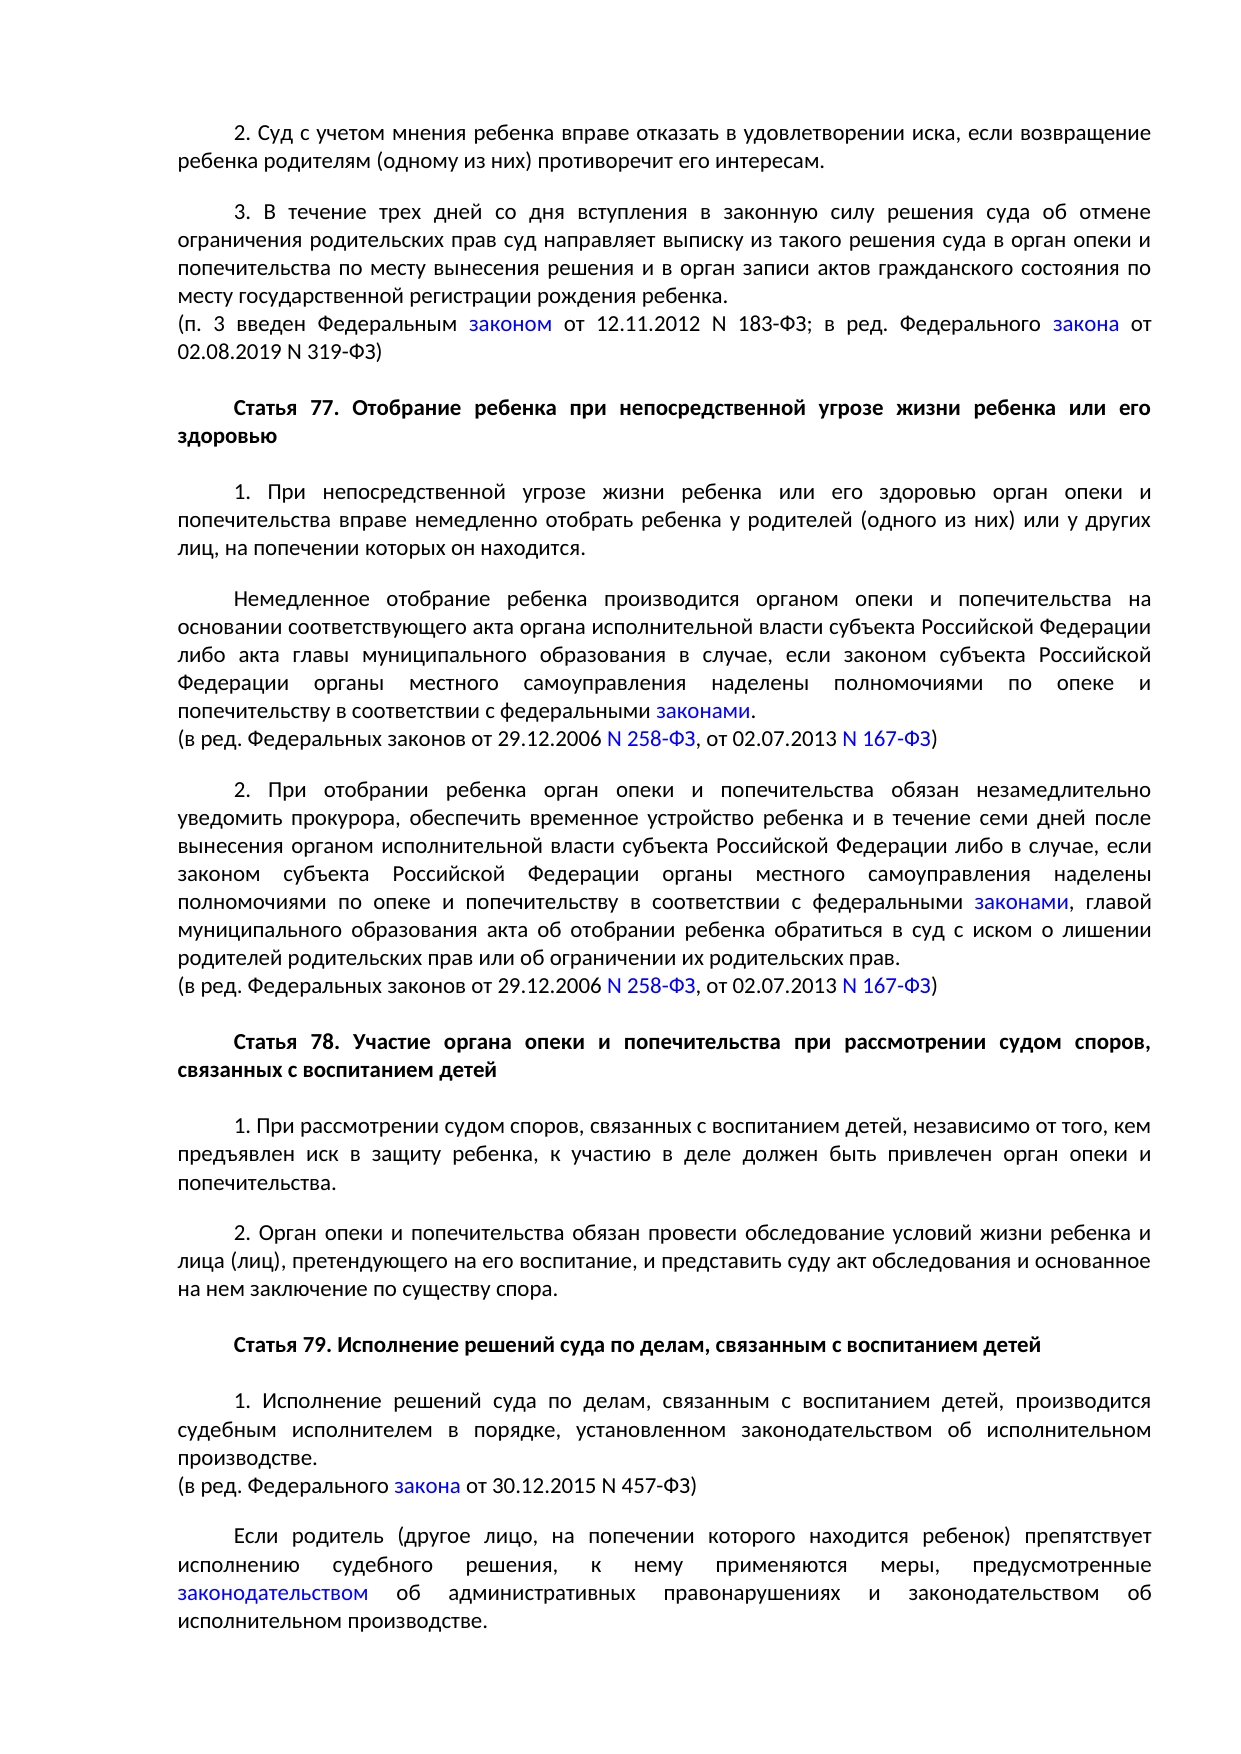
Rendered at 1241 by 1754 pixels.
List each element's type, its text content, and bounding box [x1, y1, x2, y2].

title Статья 78. Участие органа опеки и попечительства при рассмотрении судом споров, связанных с воспитанием детей [177, 1027, 1152, 1083]
text (в ред. Федеральных законов от 29.12.2006 N 258-ФЗ, от 02.07.2013 N 167-ФЗ) [177, 971, 1152, 999]
text 1. При непосредственной угрозе жизни ребенка или его здоровью орган опеки и попечительства вправе немедленно отобрать ребенка у родителей (одного из них) или у других лиц, на попечении которых он находится. [177, 477, 1152, 561]
text (в ред. Федеральных законов от 29.12.2006 N 258-ФЗ, от 02.07.2013 N 167-ФЗ) [177, 724, 1152, 752]
text 2. Орган опеки и попечительства обязан провести обследование условий жизни ребенка и лица (лиц), претендующего на его воспитание, и представить суду акт обследования и основанное на нем заключение по существу спора. [177, 1218, 1152, 1303]
title Статья 77. Отобрание ребенка при непосредственной угрозе жизни ребенка или его здоровью [177, 393, 1152, 449]
text Если родитель (другое лицо, на попечении которого находится ребенок) препятствует исполнению судебного решения, к нему применяются меры, предусмотренные законодательством об административных правонарушениях и законодательством об исполнительном производстве. [177, 1522, 1152, 1634]
text 1. Исполнение решений суда по делам, связанным с воспитанием детей, производится судебным исполнителем в порядке, установленном законодательством об исполнительном производстве. [177, 1387, 1152, 1471]
text 2. Суд с учетом мнения ребенка вправе отказать в удовлетворении иска, если возвращение ребенка родителям (одному из них) противоречит его интересам. [177, 118, 1152, 174]
text Немедленное отобрание ребенка производится органом опеки и попечительства на основании соответствующего акта органа исполнительной власти субъекта Российской Федерации либо акта главы муниципального образования в случае, если законом субъекта Российской Федерации органы местного самоуправления наделены полномочиями по опеке и попечительству в соответствии с федеральными законами. [177, 584, 1152, 724]
text 1. При рассмотрении судом споров, связанных с воспитанием детей, независимо от того, кем предъявлен иск в защиту ребенка, к участию в деле должен быть привлечен орган опеки и попечительства. [177, 1112, 1152, 1196]
text 2. При отобрании ребенка орган опеки и попечительства обязан незамедлительно уведомить прокурора, обеспечить временное устройство ребенка и в течение семи дней после вынесения органом исполнительной власти субъекта Российской Федерации либо в случае, если законом субъекта Российской Федерации органы местного самоуправления наделены полномочиями по опеке и попечительству в соответствии с федеральными законами, главой муниципального образования акта об отобрании ребенка обратиться в суд с иском о лишении родителей родительских прав или об ограничении их родительских прав. [177, 775, 1152, 971]
title Статья 79. Исполнение решений суда по делам, связанным с воспитанием детей [177, 1331, 1152, 1359]
text (в ред. Федерального закона от 30.12.2015 N 457-ФЗ) [177, 1471, 1152, 1499]
text 3. В течение трех дней со дня вступления в законную силу решения суда об отмене ограничения родительских прав суд направляет выписку из такого решения суда в орган опеки и попечительства по месту вынесения решения и в орган записи актов гражданского состояния по месту государственной регистрации рождения ребенка. [177, 197, 1152, 309]
text (п. 3 введен Федеральным законом от 12.11.2012 N 183-ФЗ; в ред. Федерального закона от 02.08.2019 N 319-ФЗ) [177, 309, 1152, 365]
